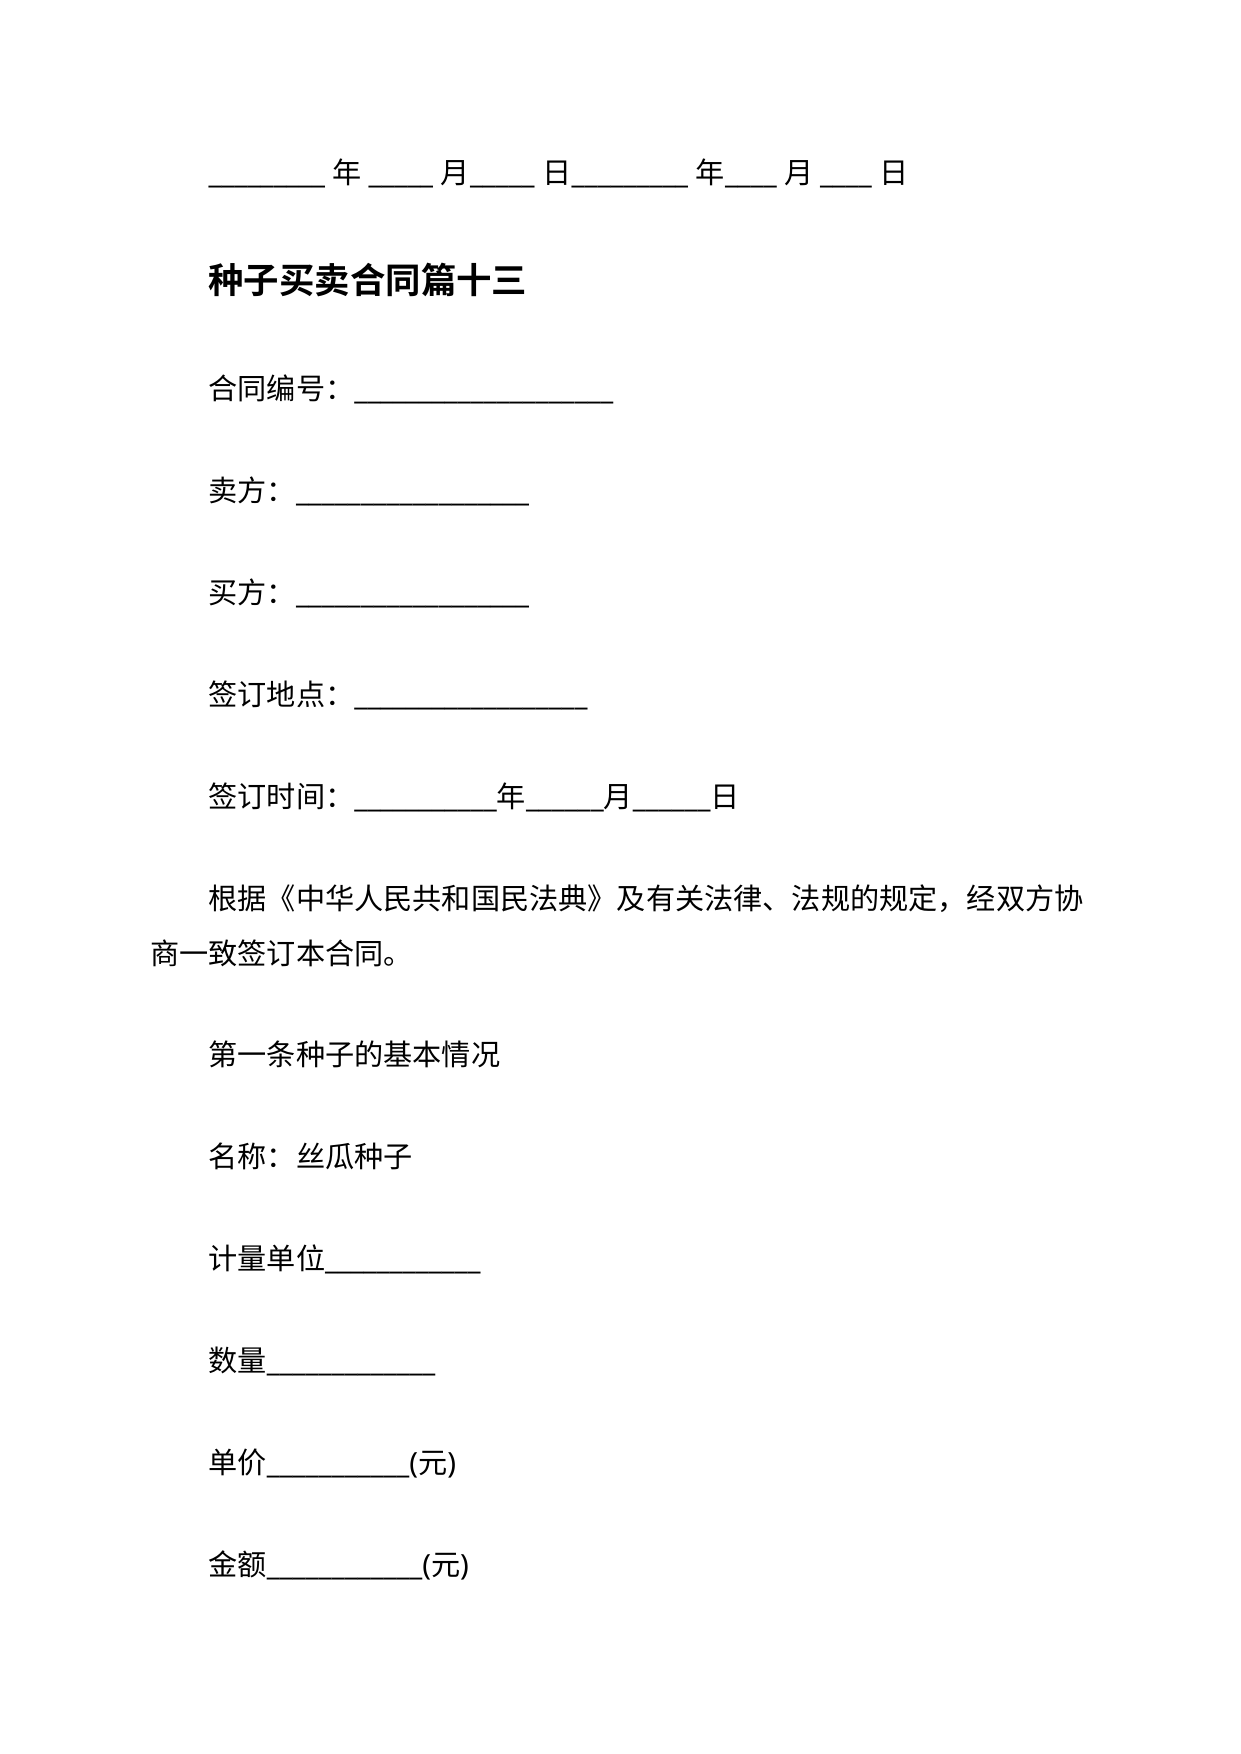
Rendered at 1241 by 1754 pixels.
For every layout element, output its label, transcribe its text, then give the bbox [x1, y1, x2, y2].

text _________ 年 _____ 月_____ 日_________ 年____ 月 ____ 日 [150, 150, 1090, 192]
text 单价___________(元) [150, 1439, 1090, 1482]
text 名称：丝瓜种子 [150, 1134, 1090, 1176]
text 计量单位____________ [150, 1236, 1090, 1278]
text 签订地点：__________________ [150, 671, 1090, 714]
text 第一条种子的基本情况 [150, 1032, 1090, 1074]
text 根据《中华人民共和国民法典》及有关法律、法规的规定，经双方协商一致签订本合同。 [150, 875, 1090, 972]
text 签订时间：___________年______月______日 [150, 773, 1090, 816]
text 金额____________(元) [150, 1541, 1090, 1584]
text 数量_____________ [150, 1337, 1090, 1380]
text 种子买卖合同篇十三 [150, 252, 1090, 303]
text 卖方：__________________ [150, 467, 1090, 510]
text 买方：__________________ [150, 569, 1090, 612]
text 合同编号：____________________ [150, 365, 1090, 408]
